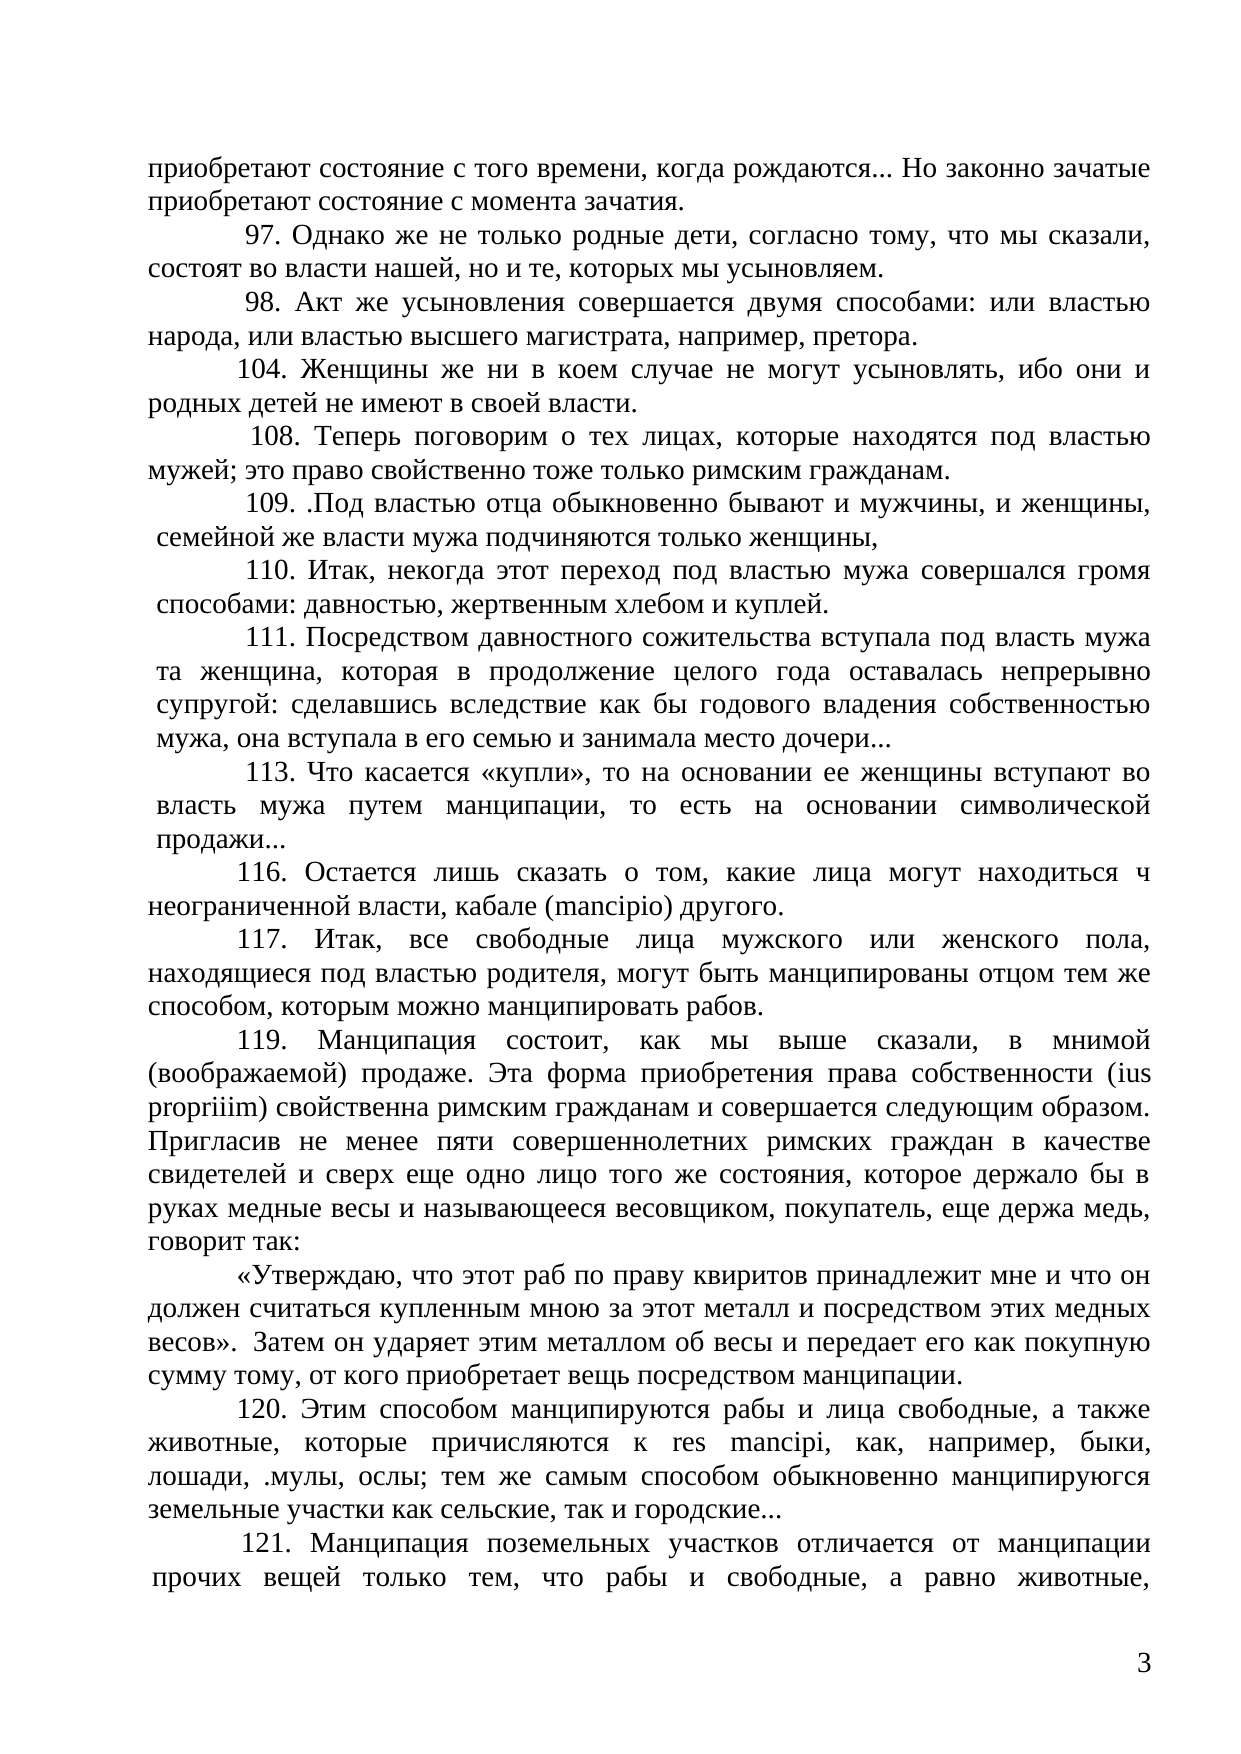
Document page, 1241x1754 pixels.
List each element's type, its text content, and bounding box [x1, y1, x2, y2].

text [152, 1525, 1152, 1592]
text 119. Манципация состоит, как мы выше сказали, в мнимой (воображаемой) продаже. Эта форма приобретения права собственности (ius propriiim) свойственна римским гражданам и совершается следующим образом. Пригласив не менее пяти совершеннолетних римских граждан в качестве свидетелей и сверх еще одно лицо того же состояния, которое держало бы в руках медные весы и называющееся весовщиком, покупатель, еще держа медь, говорит так: [148, 1022, 1152, 1257]
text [148, 150, 1152, 217]
text 97. Однако же не только родные дети, согласно тому, что мы сказали, состоят во власти нашей, но и те, которых мы усыновляем. [148, 217, 1152, 284]
text 110. Итак, некогда этот переход под властью мужа совершался громя способами: давностью, жертвенным хлебом и куплей. [156, 552, 1152, 619]
text 120. Этим способом манципируются рабы и лица свободные, а также животные, которые причисляются к res mancipi, как, например, быки, лошади, .мулы, ослы; тем же самым способом обыкновенно манципируюгся земельные участки как сельские, так и городские... [148, 1391, 1152, 1525]
text 104. Женщины же ни в коем случае не могут усыновлять, ибо они и родных детей не имеют в своей власти. [148, 351, 1152, 418]
text 117. Итак, все свободные лица мужского или женского пола, находящиеся под властью родителя, могут быть манципированы отцом тем же способом, которым можно манципировать рабов. [148, 921, 1152, 1022]
text 116. Остается лишь сказать о том, какие лица могут находиться ч неограниченной власти, кабале (mancipio) другого. [148, 854, 1152, 921]
text «Утверждаю, что этот раб по праву квиритов принадлежит мне и что он должен считаться купленным мною за этот металл и посредством этих медных весов». Затем он ударяет этим металлом об весы и передает его как покупную сумму тому, от кого приобретает вещь посредством манципации. [148, 1257, 1152, 1391]
text 111. Посредством давностного сожительства вступала под власть мужа та женщина, которая в продолжение целого года оставалась непрерывно супругой: сделавшись вследствие как бы годового владения собственностью мужа, она вступала в его семью и занимала место дочери... [156, 619, 1152, 754]
text 113. Что касается «купли», то на основании ее женщины вступают во власть мужа путем манципации, то есть на основании символической продажи... [156, 754, 1152, 854]
text 109. .Под властью отца обыкновенно бывают и мужчины, и женщины, семейной же власти мужа подчиняются только женщины, [156, 485, 1152, 552]
text 108. Теперь поговорим о тех лицах, которые находятся под властью мужей; это право свойственно тоже только римским гражданам. [148, 418, 1152, 485]
text 98. Акт же усыновления совершается двумя способами: или властью народа, или властью высшего магистрата, например, претора. [148, 284, 1152, 351]
